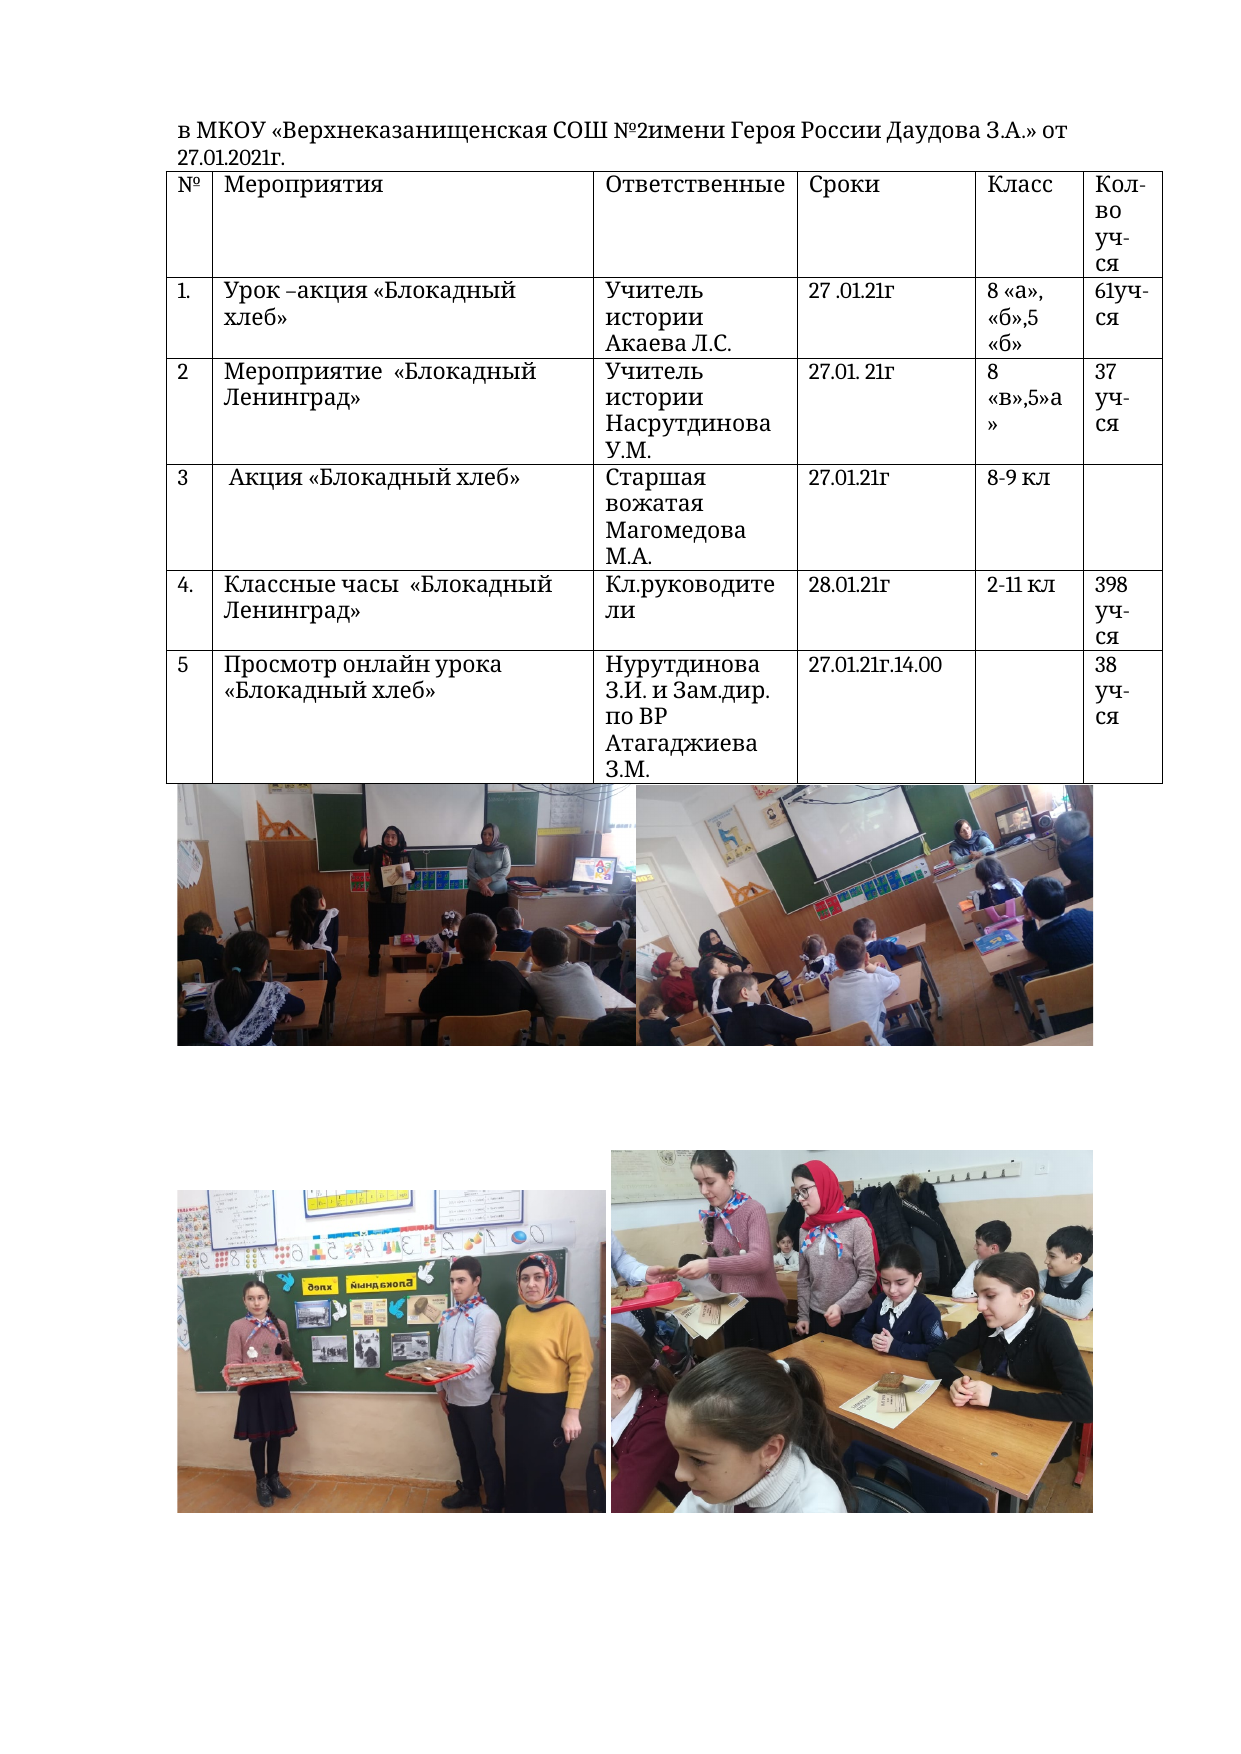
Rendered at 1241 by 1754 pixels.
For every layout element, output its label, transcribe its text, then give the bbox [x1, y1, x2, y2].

table_cell Учитель истории Акаева Л.С. [594, 278, 797, 357]
text в МКОУ «Верхнеказанищенская СОШ №2имени Героя России Даудова З.А.» от 27.01.2021г. [177, 118, 1152, 171]
table_cell Мероприятие «Блокадный Ленинград» [213, 359, 593, 464]
table_cell Старшая вожатая Магомедова М.А. [594, 465, 797, 570]
table_cell 2 [167, 359, 212, 464]
table_header Кол-во уч-ся [1084, 172, 1162, 277]
table_cell 4. [167, 571, 212, 650]
table_cell 8-9 кл [976, 465, 1083, 570]
table_cell 61уч-ся [1084, 278, 1162, 357]
table_cell Просмотр онлайн урока «Блокадный хлеб» [213, 651, 593, 783]
table_header Класс [976, 172, 1083, 277]
table_cell 28.01.21г [798, 571, 975, 650]
table_cell Нурутдинова З.И. и Зам.дир. по ВР Атагаджиева З.М. [594, 651, 797, 783]
table_cell 2-11 кл [976, 571, 1083, 650]
table_cell Урок –акция «Блокадный хлеб» [213, 278, 593, 357]
table_header Сроки [798, 172, 975, 277]
picture [611, 1150, 1093, 1513]
table_cell 8 «а», «б»,5 «б» [976, 278, 1083, 357]
table_cell 27.01.21г.14.00 [798, 651, 975, 783]
table_cell 3 [167, 465, 212, 570]
table_cell 27.01. 21г [798, 359, 975, 464]
table_cell [976, 651, 1083, 783]
table_cell [1084, 465, 1162, 570]
table_cell 38 уч-ся [1084, 651, 1162, 783]
table_cell 27 .01.21г [798, 278, 975, 357]
picture [177, 784, 1094, 1046]
table_cell Учитель истории Насрутдинова У.М. [594, 359, 797, 464]
table_cell Кл.руководители [594, 571, 797, 650]
table_cell 8 «в»,5»а» [976, 359, 1083, 464]
picture [177, 1190, 606, 1513]
table_cell 37 уч-ся [1084, 359, 1162, 464]
table_cell Акция «Блокадный хлеб» [213, 465, 593, 570]
table_cell 5 [167, 651, 212, 783]
table_header Ответственные [594, 172, 797, 277]
table_header № [167, 172, 212, 277]
table_header Мероприятия [213, 172, 593, 277]
table_cell 398 уч-ся [1084, 571, 1162, 650]
table_cell 27.01.21г [798, 465, 975, 570]
table_cell Классные часы «Блокадный Ленинград» [213, 571, 593, 650]
table_cell 1. [167, 278, 212, 357]
